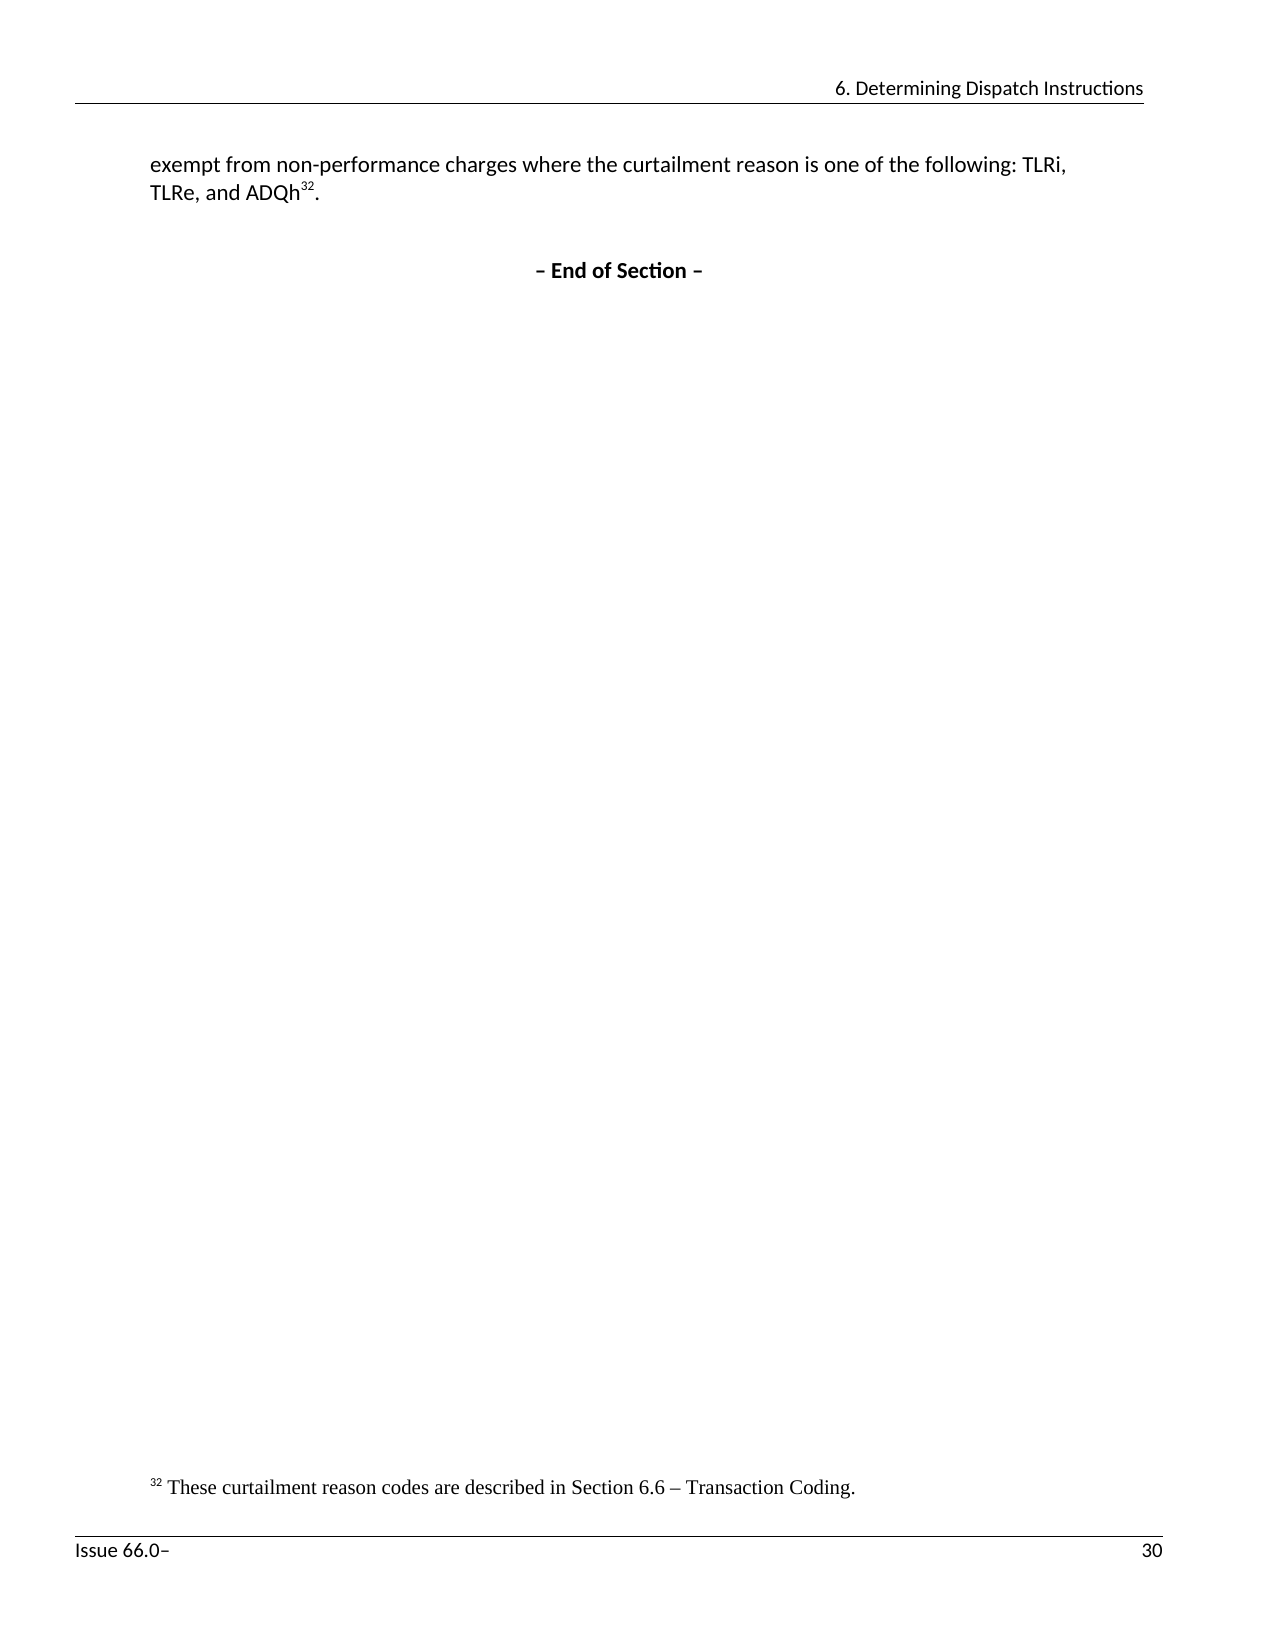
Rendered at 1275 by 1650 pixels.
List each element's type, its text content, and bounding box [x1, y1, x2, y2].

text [150, 150, 1088, 206]
text – End of Section – [150, 256, 1088, 284]
